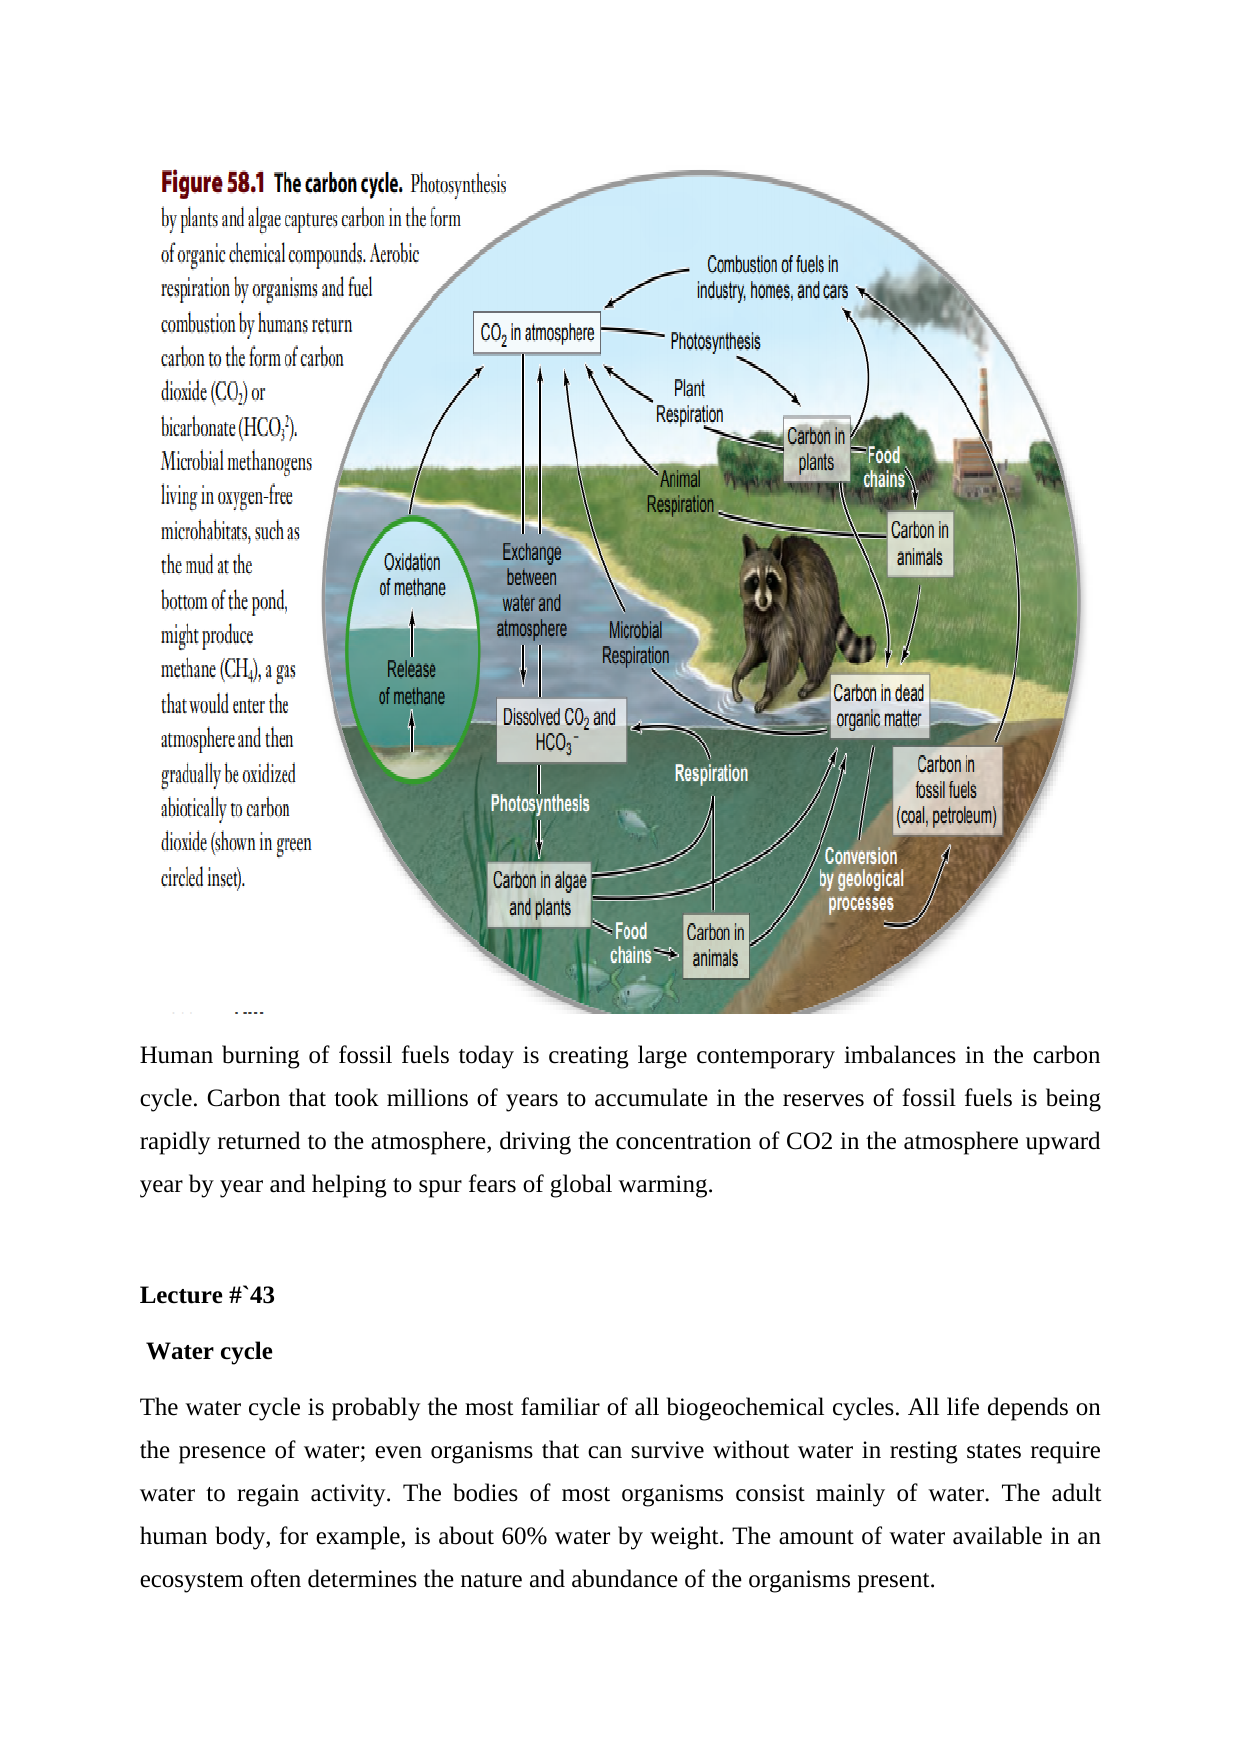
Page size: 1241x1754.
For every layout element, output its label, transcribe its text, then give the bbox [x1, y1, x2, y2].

text Human burning of fossil fuels today is creating large contemporary imbalances in the carbon cycle. Carbon that took millions of years to accumulate in the reserves of fossil fuels is being rapidly returned to the atmosphere, driving the concentration of CO2 in the atmosphere upward year by year and helping to spur fears of global warming. [139, 1040, 1103, 1198]
picture [139, 147, 1113, 1014]
text Water cycle [139, 1336, 1103, 1365]
text The water cycle is probably the most familiar of all biogeochemical cycles. All life depends on the presence of water; even organisms that can survive without water in resting states require water to regain activity. The bodies of most organisms consist mainly of water. The adult human body, for example, is about 60% water by weight. The amount of water available in an ecosystem often determines the nature and abundance of the organisms present. [139, 1392, 1103, 1593]
text Lecture #`43 [139, 1280, 1103, 1309]
